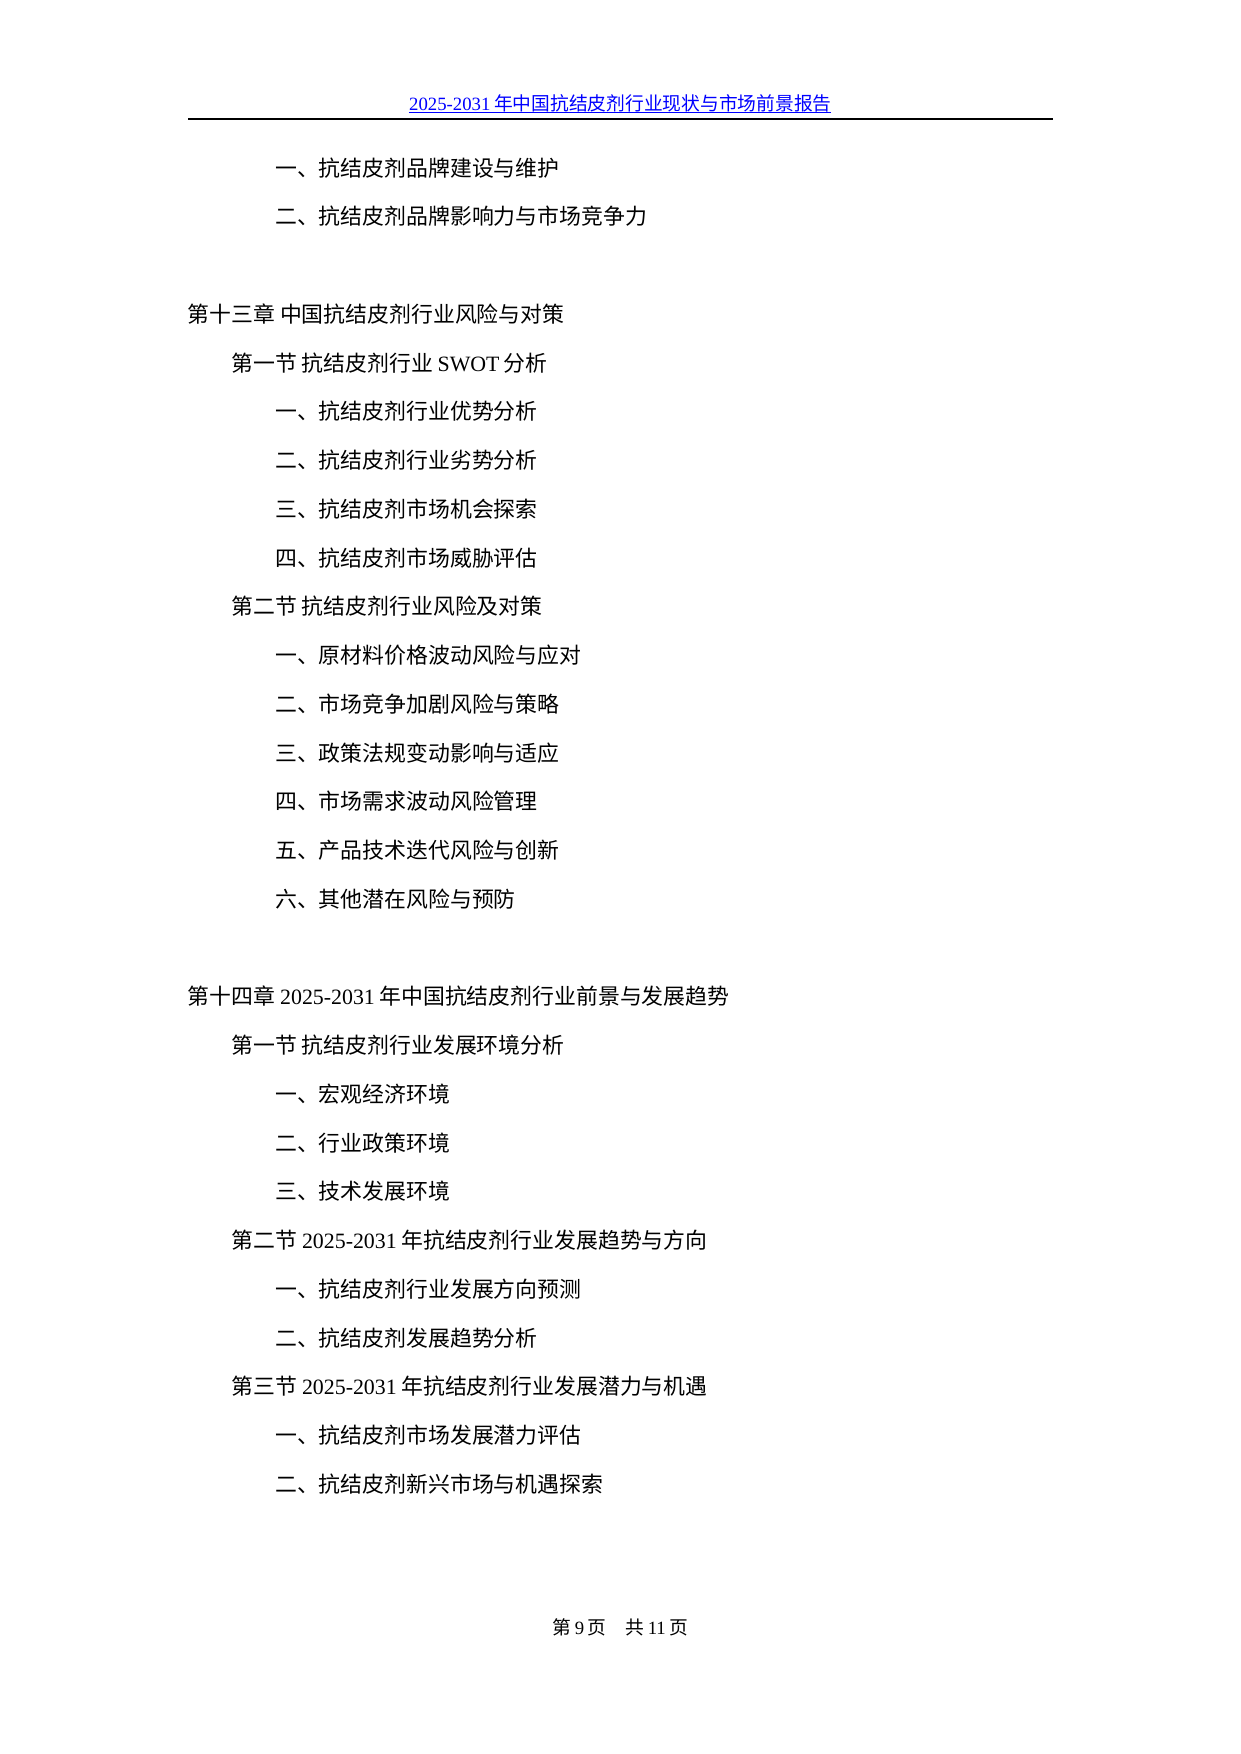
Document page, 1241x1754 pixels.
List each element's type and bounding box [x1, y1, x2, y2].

text [187, 150, 1053, 1499]
